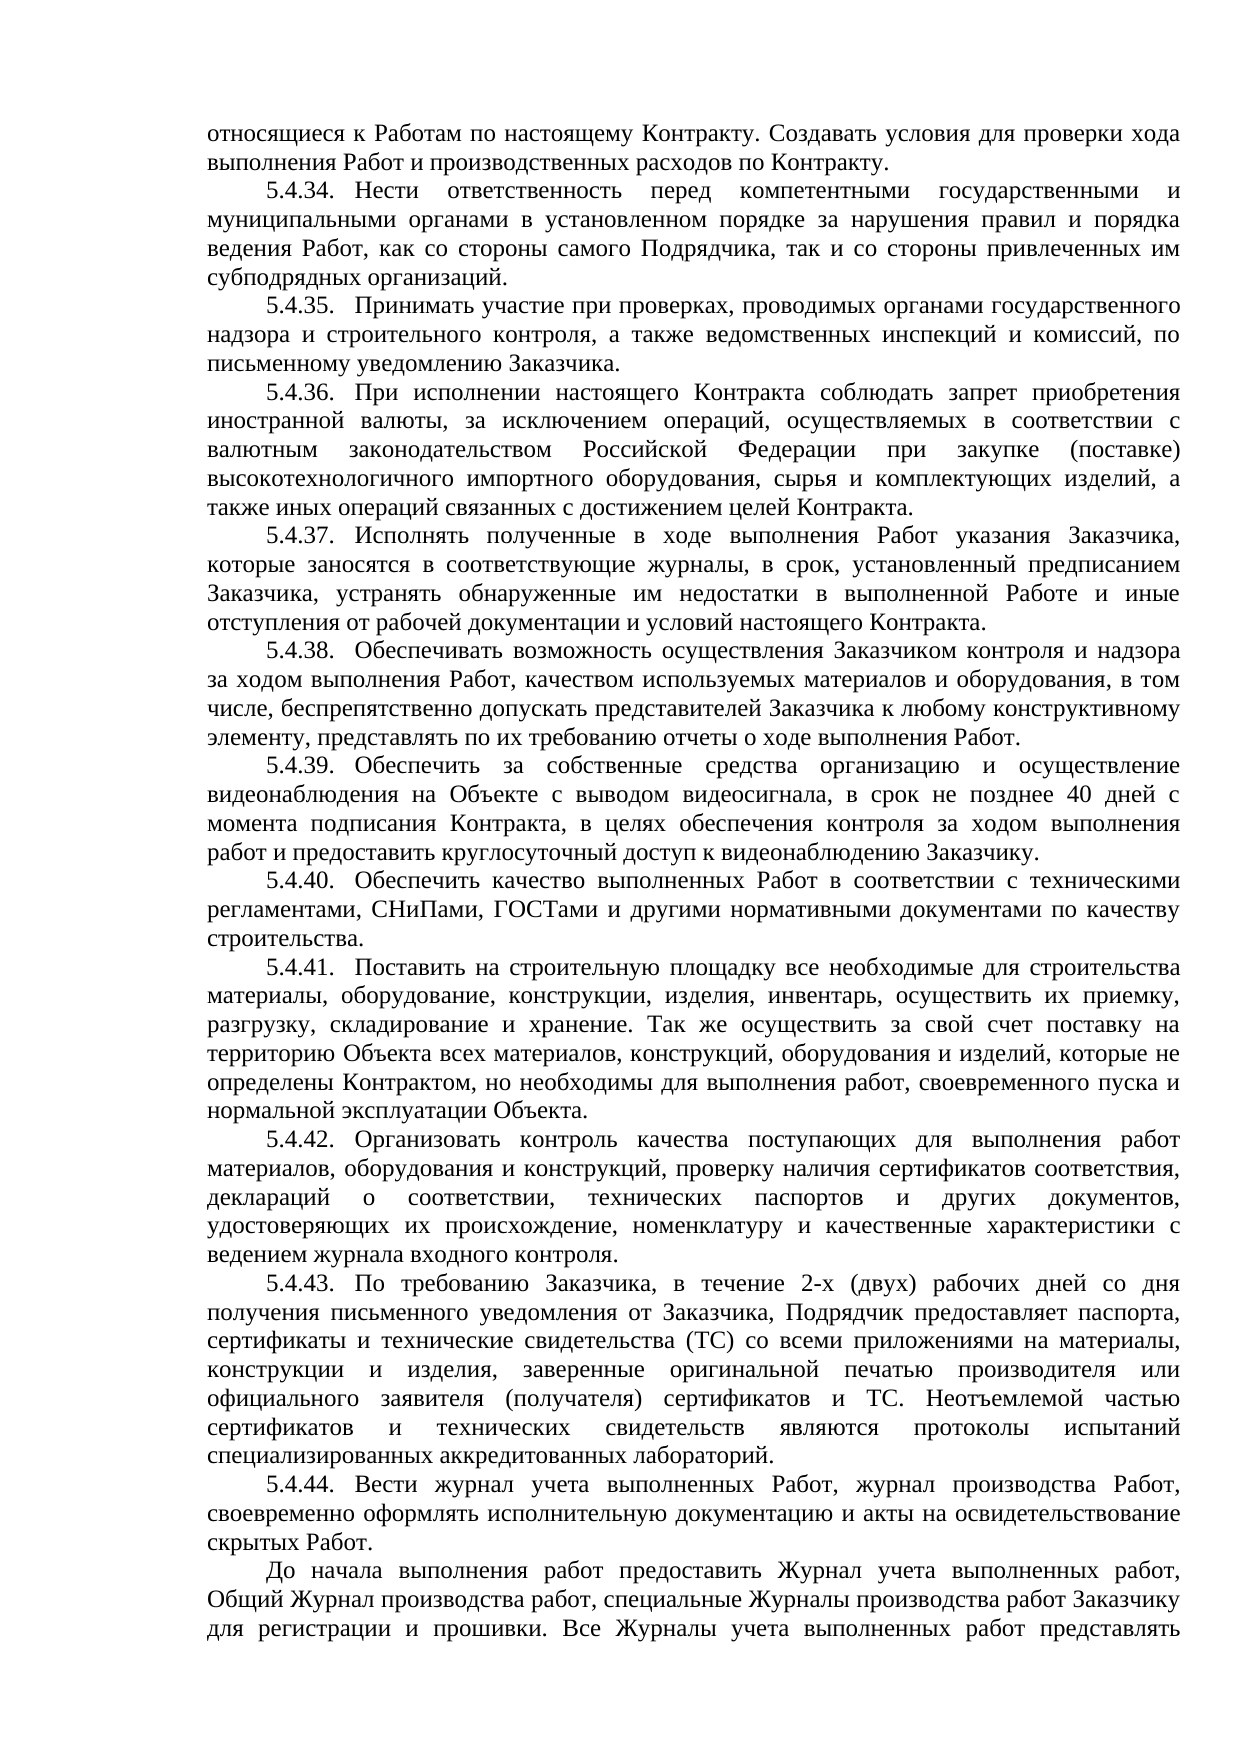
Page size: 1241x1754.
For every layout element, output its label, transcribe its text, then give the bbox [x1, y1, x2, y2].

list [207, 118, 1181, 176]
list Принимать участие при проверках, проводимых органами государственного надзора и строительного контроля, а также ведомственных инспекций и комиссий, по письменному уведомлению Заказчика. [207, 291, 1181, 377]
list Обеспечить за собственные средства организацию и осуществление видеонаблюдения на Объекте с выводом видеосигнала, в срок не позднее 40 дней с момента подписания Контракта, в целях обеспечения контроля за ходом выполнения работ и предоставить круглосуточный доступ к видеонаблюдению Заказчику. [207, 751, 1181, 866]
list При исполнении настоящего Контракта соблюдать запрет приобретения иностранной валюты, за исключением операций, осуществляемых в соответствии с валютным законодательством Российской Федерации при закупке (поставке) высокотехнологичного импортного оборудования, сырья и комплектующих изделий, а также иных операций связанных с достижением целей Контракта. [207, 377, 1181, 521]
list Вести журнал учета выполненных Работ, журнал производства Работ, своевременно оформлять исполнительную документацию и акты на освидетельствование скрытых Работ. [207, 1469, 1181, 1556]
list Обеспечивать возможность осуществления Заказчиком контроля и надзора за ходом выполнения Работ, качеством используемых материалов и оборудования, в том числе, беспрепятственно допускать представителей Заказчика к любому конструктивному элементу, представлять по их требованию отчеты о ходе выполнения Работ. [207, 636, 1181, 751]
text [207, 1556, 1181, 1642]
list Обеспечить качество выполненных Работ в соответствии с техническими регламентами, СНиПами, ГОСТами и другими нормативными документами по качеству строительства. [207, 866, 1181, 952]
list Исполнять полученные в ходе выполнения Работ указания Заказчика, которые заносятся в соответствующие журналы, в срок, установленный предписанием Заказчика, устранять обнаруженные им недостатки в выполненной Работе и иные отступления от рабочей документации и условий настоящего Контракта. [207, 521, 1181, 636]
list По требованию Заказчика, в течение 2-х (двух) рабочих дней со дня получения письменного уведомления от Заказчика, Подрядчик предоставляет паспорта, сертификаты и технические свидетельства (ТС) со всеми приложениями на материалы, конструкции и изделия, заверенные оригинальной печатью производителя или официального заявителя (получателя) сертификатов и ТС. Неотъемлемой частью сертификатов и технических свидетельств являются протоколы испытаний специализированных аккредитованных лабораторий. [207, 1268, 1181, 1469]
list Организовать контроль качества поступающих для выполнения работ материалов, оборудования и конструкций, проверку наличия сертификатов соответствия, деклараций о соответствии, технических паспортов и других документов, удостоверяющих их происхождение, номенклатуру и качественные характеристики с ведением журнала входного контроля. [207, 1124, 1181, 1268]
list Нести ответственность перед компетентными государственными и муниципальными органами в установленном порядке за нарушения правил и порядка ведения Работ, как со стороны самого Подрядчика, так и со стороны привлеченных им субподрядных организаций. [207, 176, 1181, 291]
list Поставить на строительную площадку все необходимые для строительства материалы, оборудование, конструкции, изделия, инвентарь, осуществить их приемку, разгрузку, складирование и хранение. Так же осуществить за свой счет поставку на территорию Объекта всех материалов, конструкций, оборудования и изделий, которые не определены Контрактом, но необходимы для выполнения работ, своевременного пуска и нормальной эксплуатации Объекта. [207, 952, 1181, 1124]
